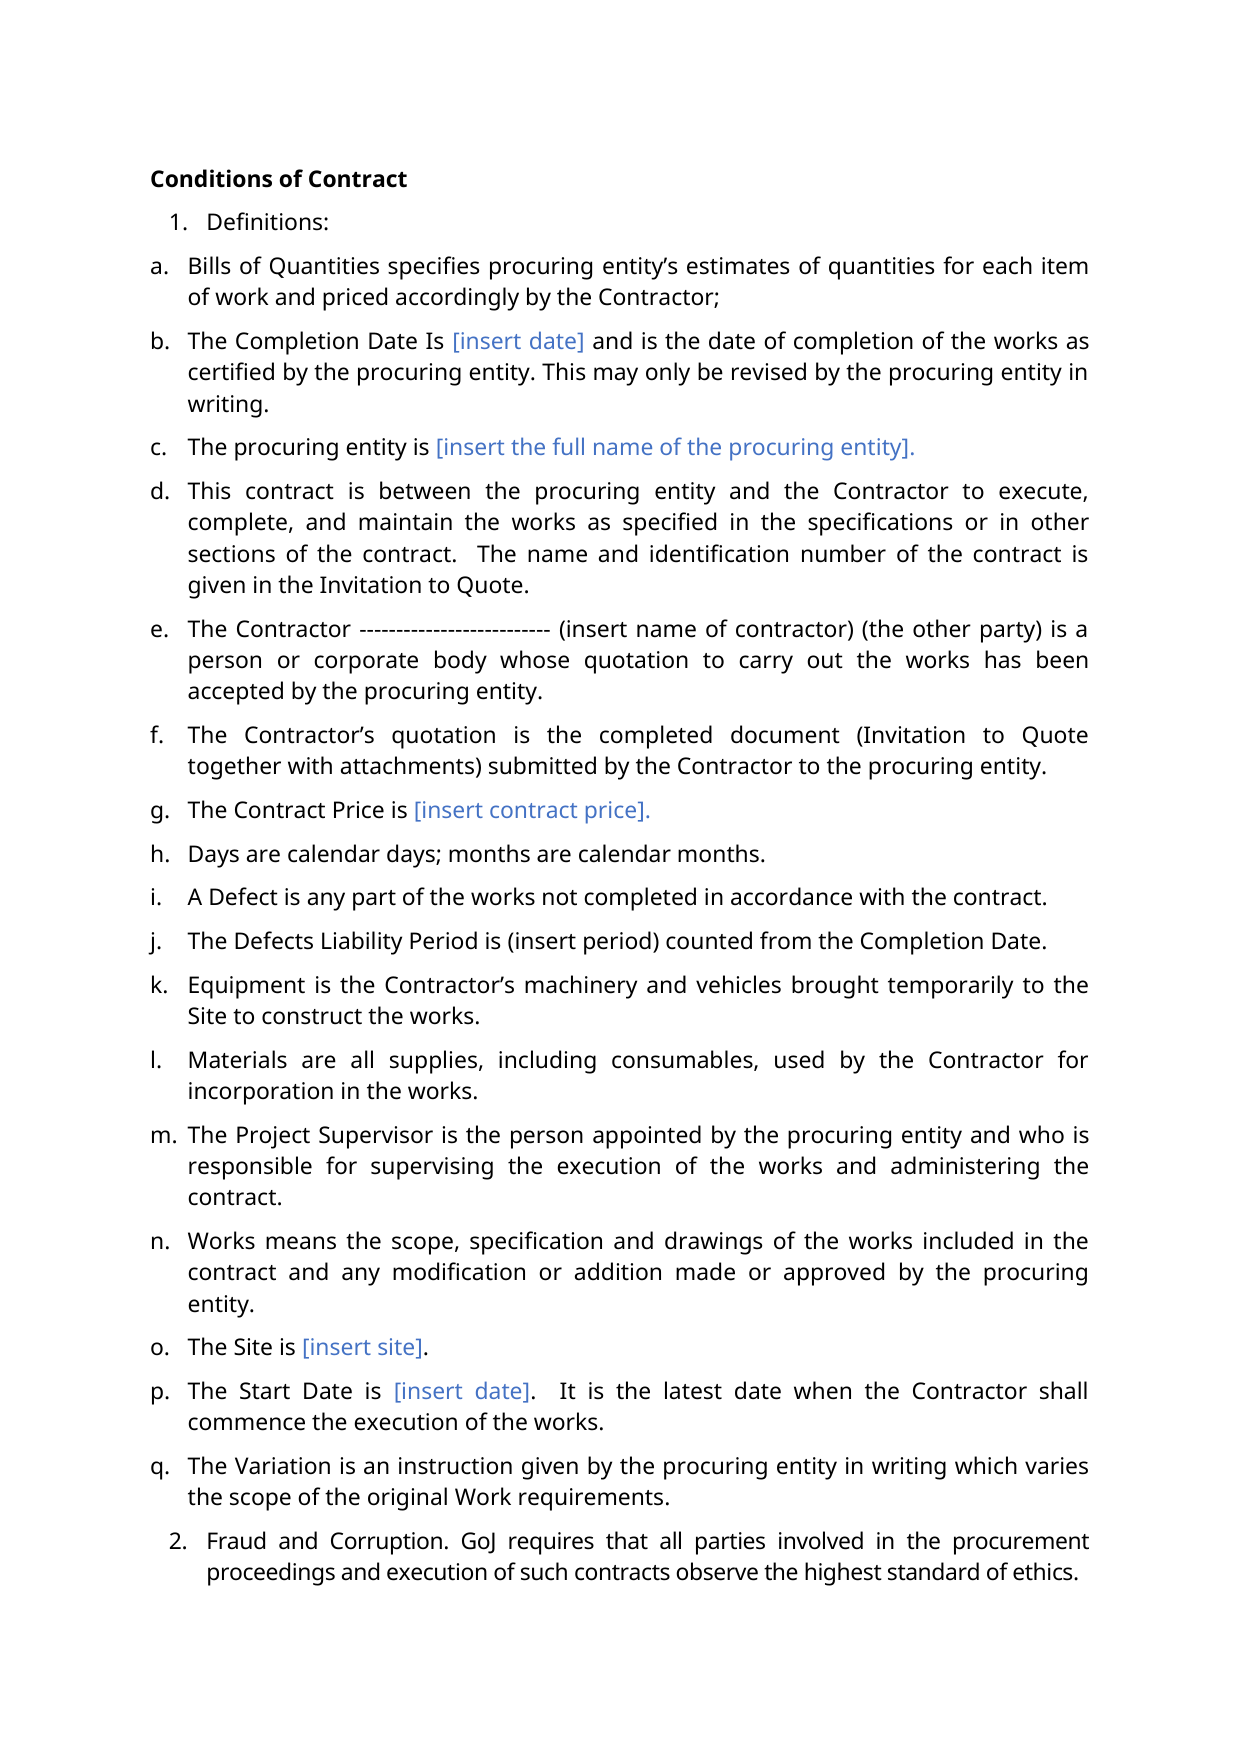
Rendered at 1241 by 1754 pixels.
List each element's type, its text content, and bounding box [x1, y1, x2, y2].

list The Contractor -------------------------- (insert name of contractor) (the other party) is a person or corporate body whose quotation to carry out the works has been accepted by the procuring entity. [150, 612, 1090, 706]
list Works means the scope, specification and drawings of the works included in the contract and any modification or addition made or approved by the procuring entity. [150, 1225, 1090, 1319]
list Fraud and Corruption. GoJ requires that all parties involved in the procurement proceedings and execution of such contracts observe the highest standard of ethics. [169, 1525, 1090, 1587]
list The Contractor’s quotation is the completed document (Invitation to Quote together with attachments) submitted by the Contractor to the procuring entity. [150, 719, 1090, 781]
list This contract is between the procuring entity and the Contractor to execute, complete, and maintain the works as specified in the specifications or in other sections of the contract. The name and identification number of the contract is given in the Invitation to Quote. [150, 475, 1090, 600]
list Equipment is the Contractor’s machinery and vehicles brought temporarily to the Site to construct the works. [150, 969, 1090, 1031]
list The procuring entity is [insert the full name of the procuring entity]. [150, 431, 1090, 462]
list Materials are all supplies, including consumables, used by the Contractor for incorporation in the works. [150, 1044, 1090, 1106]
list A Defect is any part of the works not completed in accordance with the contract. [150, 881, 1090, 912]
list Days are calendar days; months are calendar months. [150, 837, 1090, 869]
list The Project Supervisor is the person appointed by the procuring entity and who is responsible for supervising the execution of the works and administering the contract. [150, 1119, 1090, 1212]
list The Variation is an instruction given by the procuring entity in writing which varies the scope of the original Work requirements. [150, 1450, 1090, 1512]
list The Defects Liability Period is (insert period) counted from the Completion Date. [150, 925, 1090, 956]
text Conditions of Contract [150, 162, 1090, 194]
list The Site is [insert site]. [150, 1331, 1090, 1362]
list The Completion Date Is [insert date] and is the date of completion of the works as certified by the procuring entity. This may only be revised by the procuring entity in writing. [150, 325, 1090, 419]
list The Start Date is [insert date]. It is the latest date when the Contractor shall commence the execution of the works. [150, 1375, 1090, 1437]
list Definitions: [169, 206, 1090, 237]
list Bills of Quantities specifies procuring entity’s estimates of quantities for each item of work and priced accordingly by the Contractor; [150, 250, 1090, 312]
list The Contract Price is [insert contract price]. [150, 794, 1090, 825]
